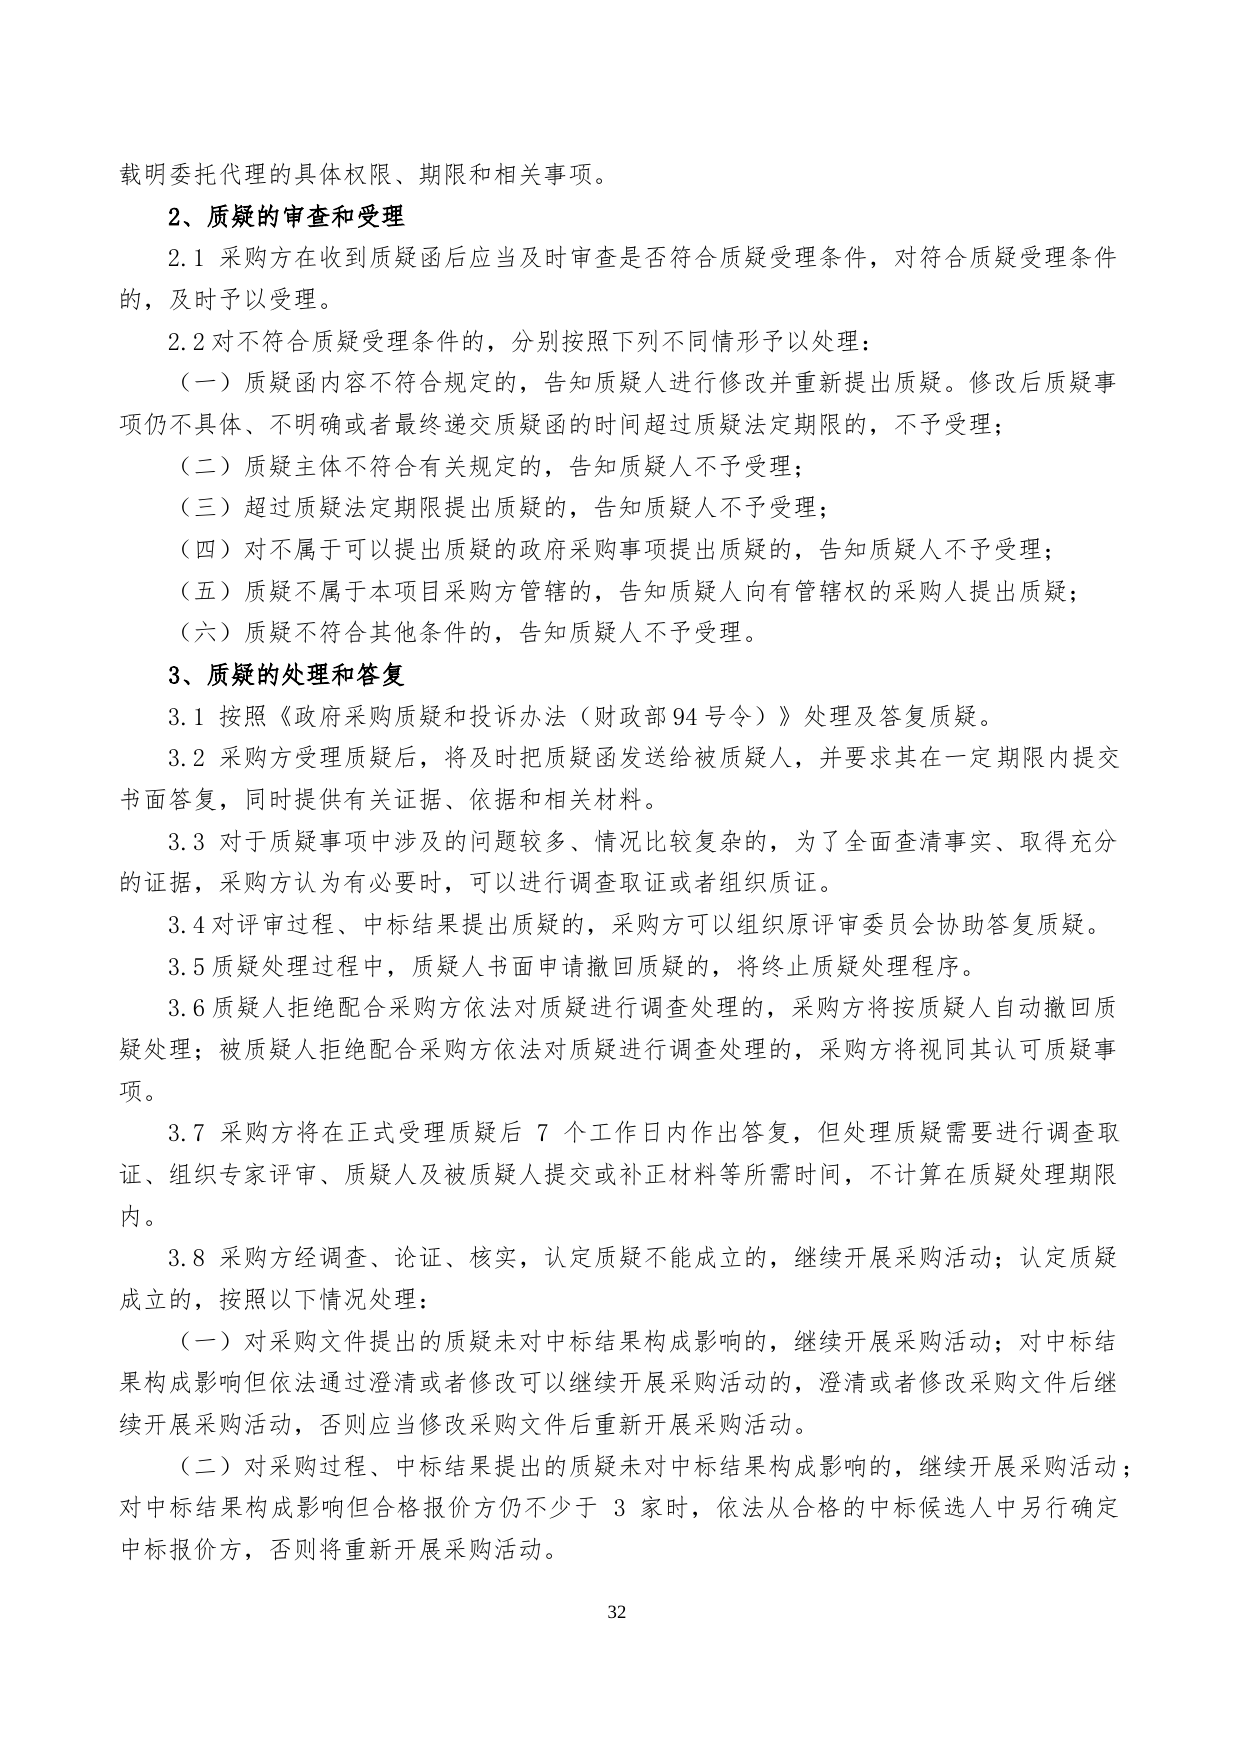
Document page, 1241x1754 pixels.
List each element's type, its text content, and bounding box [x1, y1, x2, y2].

text 3、质疑的处理和答复 [118, 650, 1121, 692]
text 3.6质疑人拒绝配合采购方依法对质疑进行调查处理的，采购方将按质疑人自动撤回质疑处理；被质疑人拒绝配合采购方依法对质疑进行调查处理的，采购方将视同其认可质疑事项。 [118, 983, 1121, 1108]
text （二）质疑主体不符合有关规定的，告知质疑人不予受理； [118, 442, 1121, 483]
text 3.5质疑处理过程中，质疑人书面申请撤回质疑的，将终止质疑处理程序。 [118, 942, 1121, 983]
text （五）质疑不属于本项目采购方管辖的，告知质疑人向有管辖权的采购人提出质疑； [118, 567, 1121, 608]
text 3.7 采购方将在正式受理质疑后 7 个工作日内作出答复，但处理质疑需要进行调查取证、组织专家评审、质疑人及被质疑人提交或补正材料等所需时间，不计算在质疑处理期限内。 [118, 1108, 1121, 1233]
text 3.2 采购方受理质疑后，将及时把质疑函发送给被质疑人，并要求其在一定期限内提交书面答复，同时提供有关证据、依据和相关材料。 [118, 733, 1121, 817]
text （三）超过质疑法定期限提出质疑的，告知质疑人不予受理； [118, 483, 1121, 525]
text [118, 150, 1121, 192]
text 2.2对不符合质疑受理条件的，分别按照下列不同情形予以处理： [118, 317, 1121, 358]
text （一）对采购文件提出的质疑未对中标结果构成影响的，继续开展采购活动；对中标结果构成影响但依法通过澄清或者修改可以继续开展采购活动的，澄清或者修改采购文件后继续开展采购活动，否则应当修改采购文件后重新开展采购活动。 [118, 1317, 1121, 1442]
text 3.4对评审过程、中标结果提出质疑的，采购方可以组织原评审委员会协助答复质疑。 [118, 900, 1121, 942]
text （四）对不属于可以提出质疑的政府采购事项提出质疑的，告知质疑人不予受理； [118, 525, 1121, 567]
text （一）质疑函内容不符合规定的，告知质疑人进行修改并重新提出质疑。修改后质疑事项仍不具体、不明确或者最终递交质疑函的时间超过质疑法定期限的，不予受理； [118, 358, 1121, 442]
text （六）质疑不符合其他条件的，告知质疑人不予受理。 [118, 608, 1121, 650]
text 3.8 采购方经调查、论证、核实，认定质疑不能成立的，继续开展采购活动；认定质疑成立的，按照以下情况处理： [118, 1233, 1121, 1317]
text 3.1 按照《政府采购质疑和投诉办法（财政部94号令）》处理及答复质疑。 [118, 692, 1121, 733]
text 2、质疑的审查和受理 [118, 192, 1121, 233]
text 3.3 对于质疑事项中涉及的问题较多、情况比较复杂的，为了全面查清事实、取得充分的证据，采购方认为有必要时，可以进行调查取证或者组织质证。 [118, 817, 1121, 900]
text （二）对采购过程、中标结果提出的质疑未对中标结果构成影响的，继续开展采购活动；对中标结果构成影响但合格报价方仍不少于 3 家时，依法从合格的中标候选人中另行确定中标报价方，否则将重新开展采购活动。 [118, 1442, 1121, 1567]
text 2.1 采购方在收到质疑函后应当及时审查是否符合质疑受理条件，对符合质疑受理条件的，及时予以受理。 [118, 233, 1121, 317]
